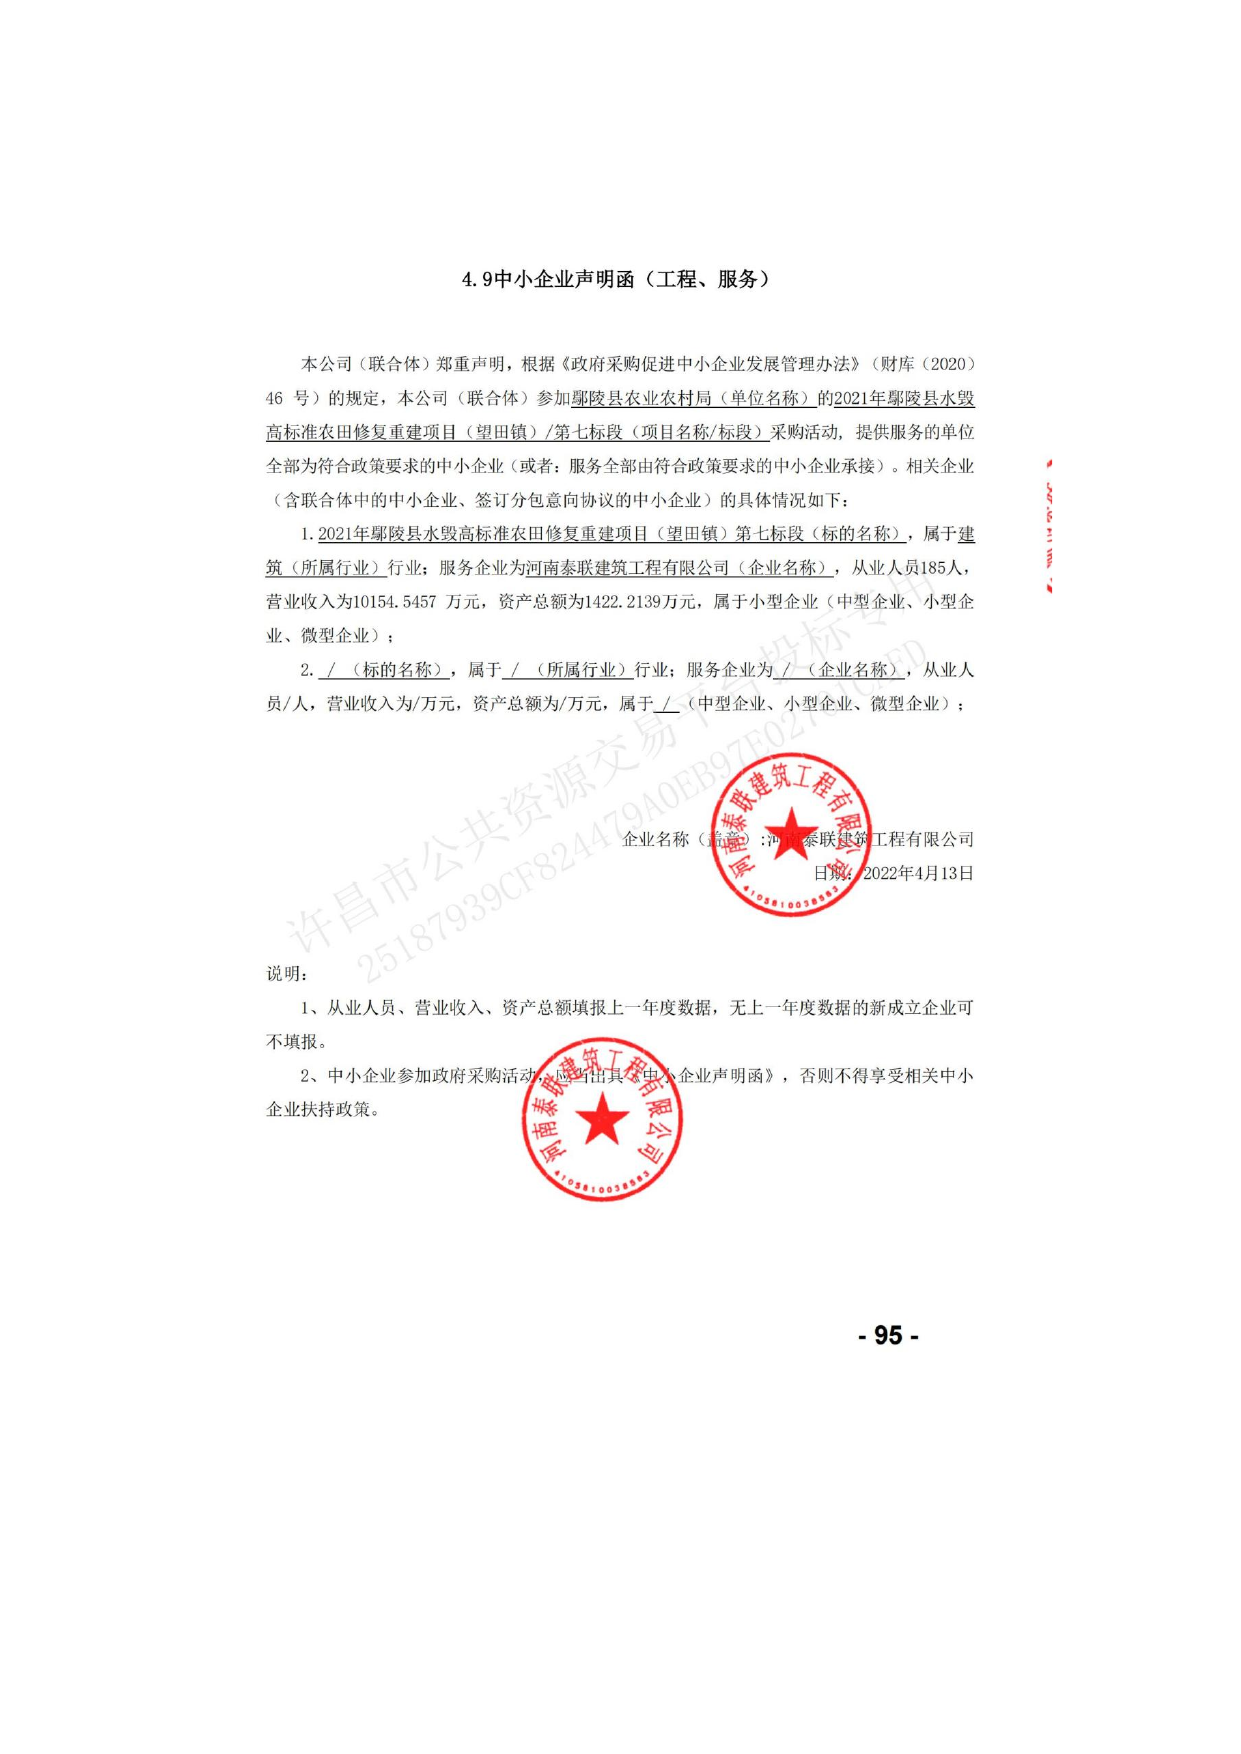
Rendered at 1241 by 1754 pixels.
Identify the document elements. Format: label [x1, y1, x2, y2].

picture [187, 162, 1053, 1385]
